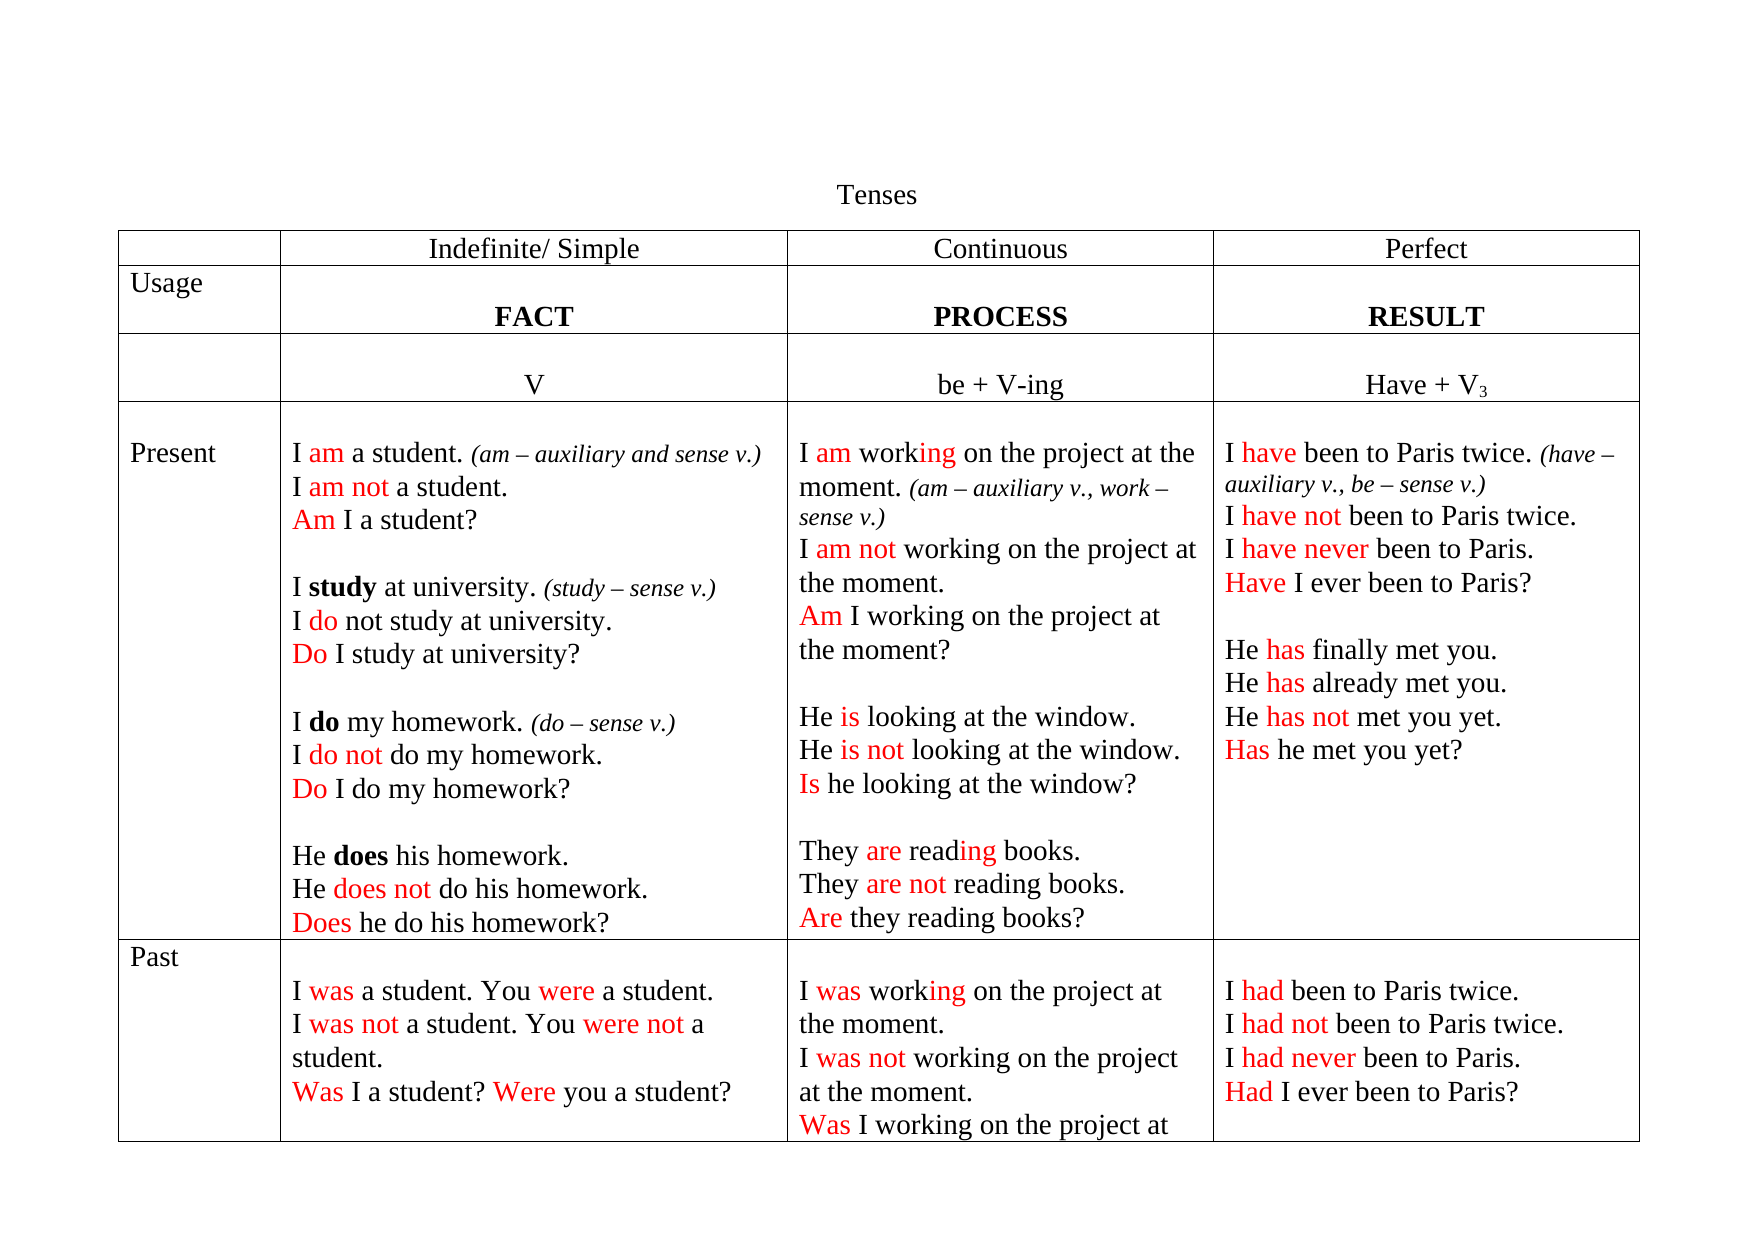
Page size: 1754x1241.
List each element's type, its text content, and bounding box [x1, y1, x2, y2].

table_cell Have + V3 [1214, 334, 1639, 401]
table_cell PROCESS [788, 266, 1213, 333]
table_cell FACT [281, 266, 787, 333]
table_cell I am working on the project at the moment. (am – auxiliary v., work – sense v.) I am not working on the project at the moment. Am I working on the project at the moment? He is looking at the window. He is not looking at the window. Is he looking at the window? They are reading books. They are not reading books. Are they reading books? [788, 402, 1213, 938]
table_header [119, 231, 280, 264]
table_cell Past [119, 940, 280, 1141]
table_cell V [281, 334, 787, 401]
table_cell RESULT [1214, 266, 1639, 333]
text Tenses [118, 177, 1636, 211]
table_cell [788, 940, 1213, 1141]
table_cell I am a student. (am – auxiliary and sense v.) I am not a student. Am I a student? I study at university. (study – sense v.) I do not study at university. Do I study at university? I do my homework. (do – sense v.) I do not do my homework. Do I do my homework? He does his homework. He does not do his homework. Does he do his homework? [281, 402, 787, 938]
table_header Perfect [1214, 231, 1639, 264]
table_cell [119, 334, 280, 401]
table_cell Usage [119, 266, 280, 333]
table_cell Present [119, 402, 280, 938]
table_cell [1214, 940, 1639, 1141]
table_header Indefinite/ Simple [281, 231, 787, 264]
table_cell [281, 940, 787, 1141]
table_cell I have been to Paris twice. (have – auxiliary v., be – sense v.) I have not been to Paris twice. I have never been to Paris. Have I ever been to Paris? He has finally met you. He has already met you. He has not met you yet. Has he met you yet? [1214, 402, 1639, 938]
table_header Continuous [788, 231, 1213, 264]
table_cell be + V-ing [788, 334, 1213, 401]
